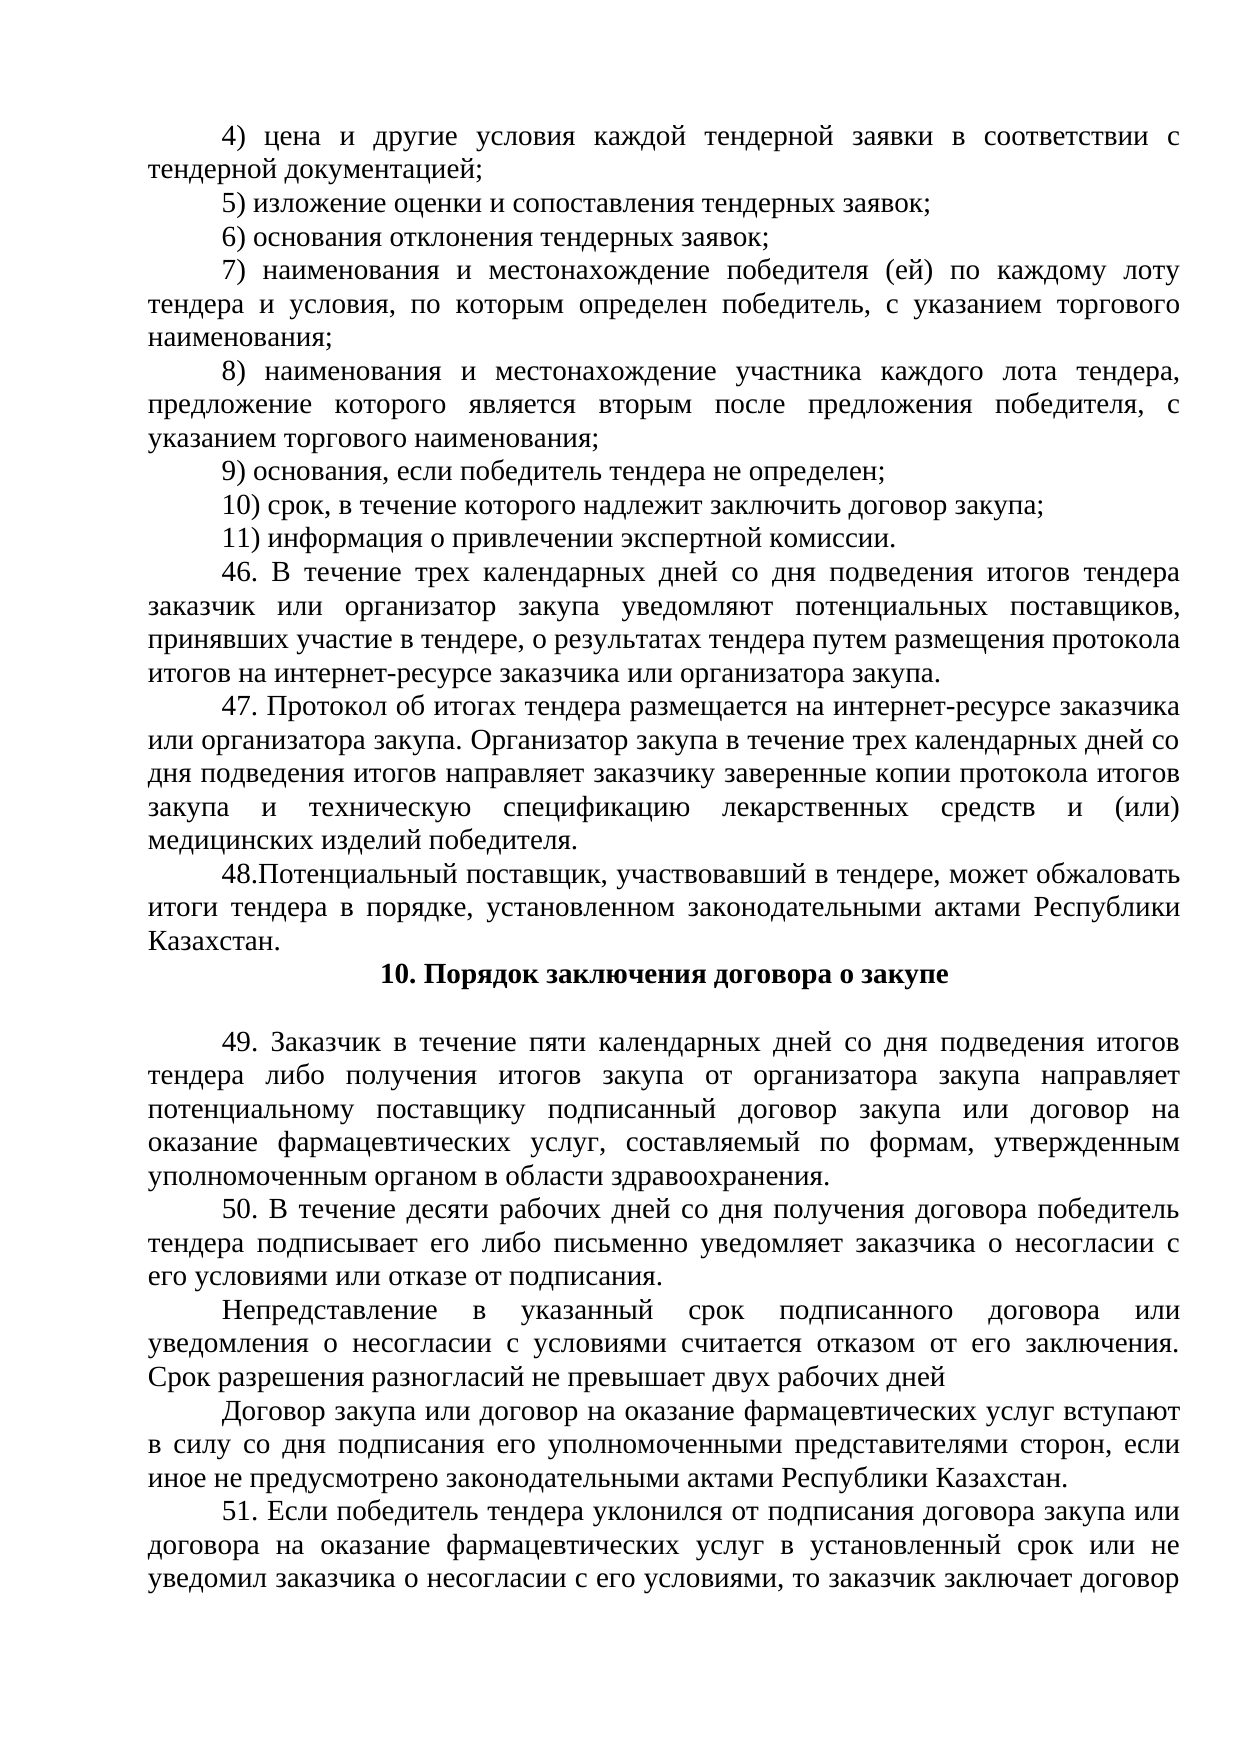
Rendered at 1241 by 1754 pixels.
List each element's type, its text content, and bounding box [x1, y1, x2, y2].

text 47. Протокол об итогах тендера размещается на интернет-ресурсе заказчика или организатора закупа. Организатор закупа в течение трех календарных дней со дня подведения итогов направляет заказчику заверенные копии протокола итогов закупа и техническую спецификацию лекарственных средств и (или) медицинских изделий победителя. [148, 688, 1181, 856]
text 49. Заказчик в течение пяти календарных дней со дня подведения итогов тендера либо получения итогов закупа от организатора закупа направляет потенциальному поставщику подписанный договор закупа или договор на оказание фармацевтических услуг, составляемый по формам, утвержденным уполномоченным органом в области здравоохранения. [148, 1024, 1181, 1191]
text 48.Потенциальный поставщик, участвовавший в тендере, может обжаловать итоги тендера в порядке, установленном законодательными актами Республики Казахстан. [148, 856, 1181, 957]
text 50. В течение десяти рабочих дней со дня получения договора победитель тендера подписывает его либо письменно уведомляет заказчика о несогласии с его условиями или отказе от подписания. [148, 1191, 1181, 1292]
text 46. В течение трех календарных дней со дня подведения итогов тендера заказчик или организатор закупа уведомляют потенциальных поставщиков, принявших участие в тендере, о результатах тендера путем размещения протокола итогов на интернет-ресурсе заказчика или организатора закупа. [148, 554, 1181, 688]
text 10. Порядок заключения договора о закупе [148, 957, 1181, 990]
text 5) изложение оценки и сопоставления тендерных заявок; [148, 185, 1181, 219]
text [148, 1493, 1181, 1594]
text 11) информация о привлечении экспертной комиссии. [148, 521, 1181, 554]
text Непредставление в указанный срок подписанного договора или уведомления о несогласии с условиями считается отказом от его заключения. Срок разрешения разногласий не превышает двух рабочих дней [148, 1292, 1181, 1393]
text 4) цена и другие условия каждой тендерной заявки в соответствии с тендерной документацией; [148, 118, 1181, 185]
text Договор закупа или договор на оказание фармацевтических услуг вступают в силу со дня подписания его уполномоченными представителями сторон, если иное не предусмотрено законодательными актами Республики Казахстан. [148, 1393, 1181, 1493]
text 8) наименования и местонахождение участника каждого лота тендера, предложение которого является вторым после предложения победителя, с указанием торгового наименования; [148, 353, 1181, 453]
text 9) основания, если победитель тендера не определен; [148, 453, 1181, 487]
text 10) срок, в течение которого надлежит заключить договор закупа; [148, 487, 1181, 521]
text 6) основания отклонения тендерных заявок; [148, 219, 1181, 252]
text 7) наименования и местонахождение победителя (ей) по каждому лоту тендера и условия, по которым определен победитель, с указанием торгового наименования; [148, 252, 1181, 353]
